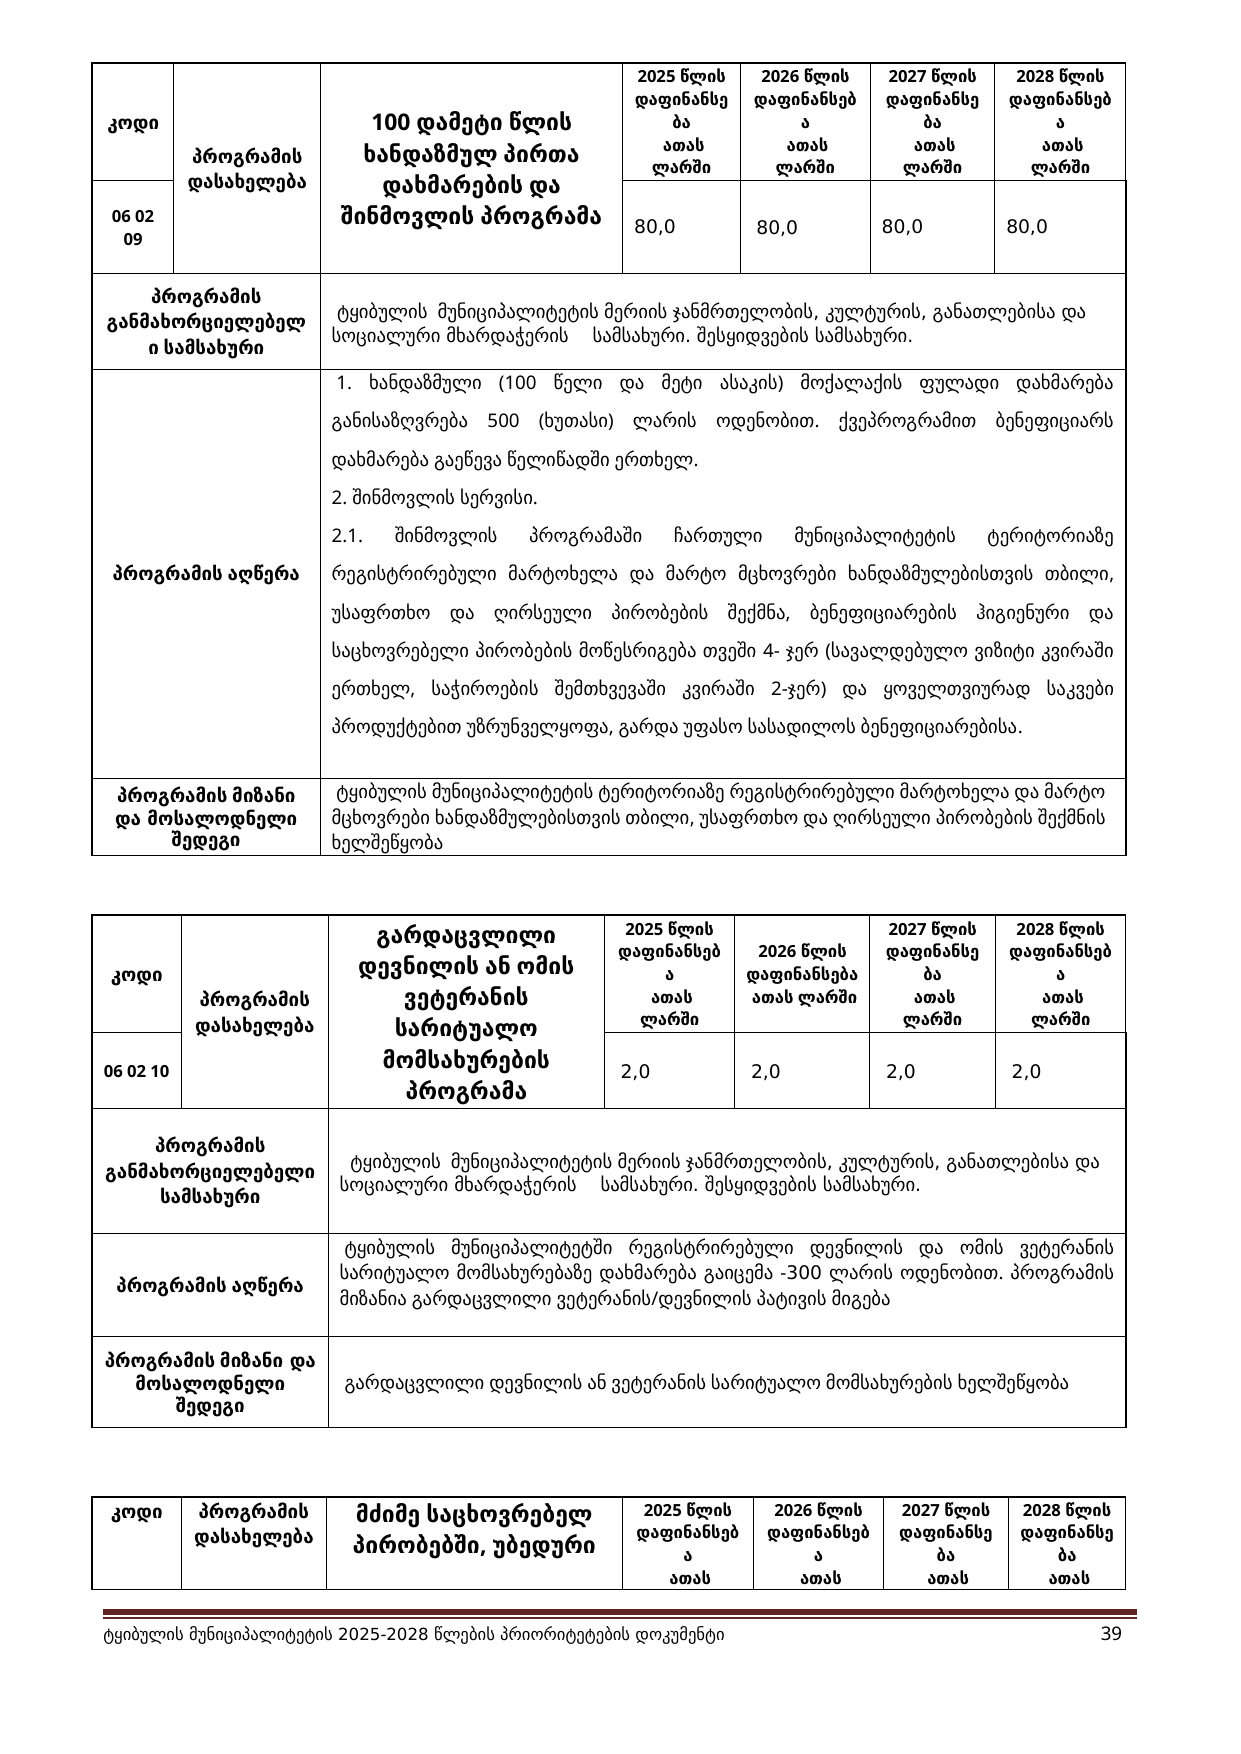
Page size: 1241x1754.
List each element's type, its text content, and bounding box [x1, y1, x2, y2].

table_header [1009, 1498, 1125, 1589]
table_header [754, 1498, 883, 1589]
table_cell ტყიბულის მუნიციპალიტეტის მერიის ჯანმრთელობის, კულტურის, განათლებისა და სოციალური მხარდაჭერის სამსახური. შესყიდვების სამსახური. [329, 1109, 1125, 1233]
table_cell პროგრამის განმახორციელებელი სამსახური [93, 274, 320, 368]
table_header 100 დამეტი წლის ხანდაზმულ პირთა დახმარების და შინმოვლის პროგრამა [321, 64, 622, 273]
table_header 2025 წლის დაფინანსება ათას ლარში [605, 916, 734, 1032]
table_cell 2,0 [735, 1033, 869, 1108]
table_cell 80,0 [871, 181, 994, 273]
table_cell 2,0 [996, 1033, 1125, 1108]
table_header პროგრამის დასახელება [174, 64, 320, 273]
table_header კოდი [93, 1498, 181, 1589]
table_cell 1. ხანდაზმული (100 წელი და მეტი ასაკის) მოქალაქის ფულადი დახმარება განისაზღვრება 500 (ხუთასი) ლარის ოდენობით. ქვეპროგრამით ბენეფიციარს დახმარება გაეწევა წელიწადში ერთხელ. 2. შინმოვლის სერვისი. 2.1. შინმოვლის პროგრამაში ჩართული მუნიციპალიტეტის ტერიტორიაზე რეგისტრირებული მარტოხელა და მარტო მცხოვრები ხანდაზმულებისთვის თბილი, უსაფრთხო და ღირსეული პირობების შექმნა, ბენეფიციარების ჰიგიენური და საცხოვრებელი პირობების მოწესრიგება თვეში 4- ჯერ (სავალდებულო ვიზიტი კვირაში ერთხელ, საჭიროების შემთხვევაში კვირაში 2-ჯერ) და ყოველთვიურად საკვები პროდუქტებით უზრუნველყოფა, გარდა უფასო სასადილოს ბენეფიციარებისა. [321, 370, 1125, 777]
table_cell პროგრამის აღწერა [93, 370, 320, 777]
table_header კოდი [93, 64, 173, 179]
table_header კოდი [93, 916, 181, 1032]
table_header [182, 1498, 326, 1589]
table_cell პროგრამის მიზანი და მოსალოდნელი შედეგი [93, 779, 320, 855]
table_cell 2,0 [870, 1033, 995, 1108]
table_cell პროგრამის მიზანი და მოსალოდნელი შედეგი [93, 1337, 328, 1427]
table_cell ტყიბულის მუნიციპალიტეტში რეგისტრირებული დევნილის და ომის ვეტერანის სარიტუალო მომსახურებაზე დახმარება გაიცემა -300 ლარის ოდენობით. პროგრამის მიზანია გარდაცვლილი ვეტერანის/დევნილის პატივის მიგება [329, 1234, 1125, 1336]
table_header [327, 1498, 622, 1589]
table_cell 06 02 09 [93, 181, 173, 273]
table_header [884, 1498, 1008, 1589]
table_header 2028 წლის დაფინანსება ათას ლარში [996, 916, 1125, 1032]
table_cell პროგრამის განმახორციელებელი სამსახური [93, 1109, 328, 1233]
table_header გარდაცვლილი დევნილის ან ომის ვეტერანის სარიტუალო მომსახურების პროგრამა [329, 916, 604, 1108]
table_header 2025 წლის დაფინანსება ათას ლარში [623, 64, 740, 179]
table_cell 2,0 [605, 1033, 734, 1108]
table_header პროგრამის დასახელება [182, 916, 328, 1108]
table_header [623, 1498, 753, 1589]
table_cell 80,0 [995, 181, 1125, 273]
table_cell 80,0 [741, 181, 870, 273]
table_header 2027 წლის დაფინანსება ათას ლარში [870, 916, 995, 1032]
table_header 2028 წლის დაფინანსება ათას ლარში [995, 64, 1125, 179]
table_cell გარდაცვლილი დევნილის ან ვეტერანის სარიტუალო მომსახურების ხელშეწყობა [329, 1337, 1125, 1427]
table_header 2027 წლის დაფინანსება ათას ლარში [871, 64, 994, 179]
table_cell პროგრამის აღწერა [93, 1234, 328, 1336]
table_cell 80,0 [623, 181, 740, 273]
table_cell ტყიბულის მუნიციპალიტეტის ტერიტორიაზე რეგისტრირებული მარტოხელა და მარტო მცხოვრები ხანდაზმულებისთვის თბილი, უსაფრთხო და ღირსეული პირობების შექმნის ხელშეწყობა [321, 779, 1125, 855]
table_header 2026 წლის დაფინანსება ათას ლარში [741, 64, 870, 179]
table_header 2026 წლის დაფინანსება ათას ლარში [735, 916, 869, 1032]
table_cell ტყიბულის მუნიციპალიტეტის მერიის ჯანმრთელობის, კულტურის, განათლებისა და სოციალური მხარდაჭერის სამსახური. შესყიდვების სამსახური. [321, 274, 1125, 368]
table_cell 06 02 10 [93, 1033, 181, 1108]
